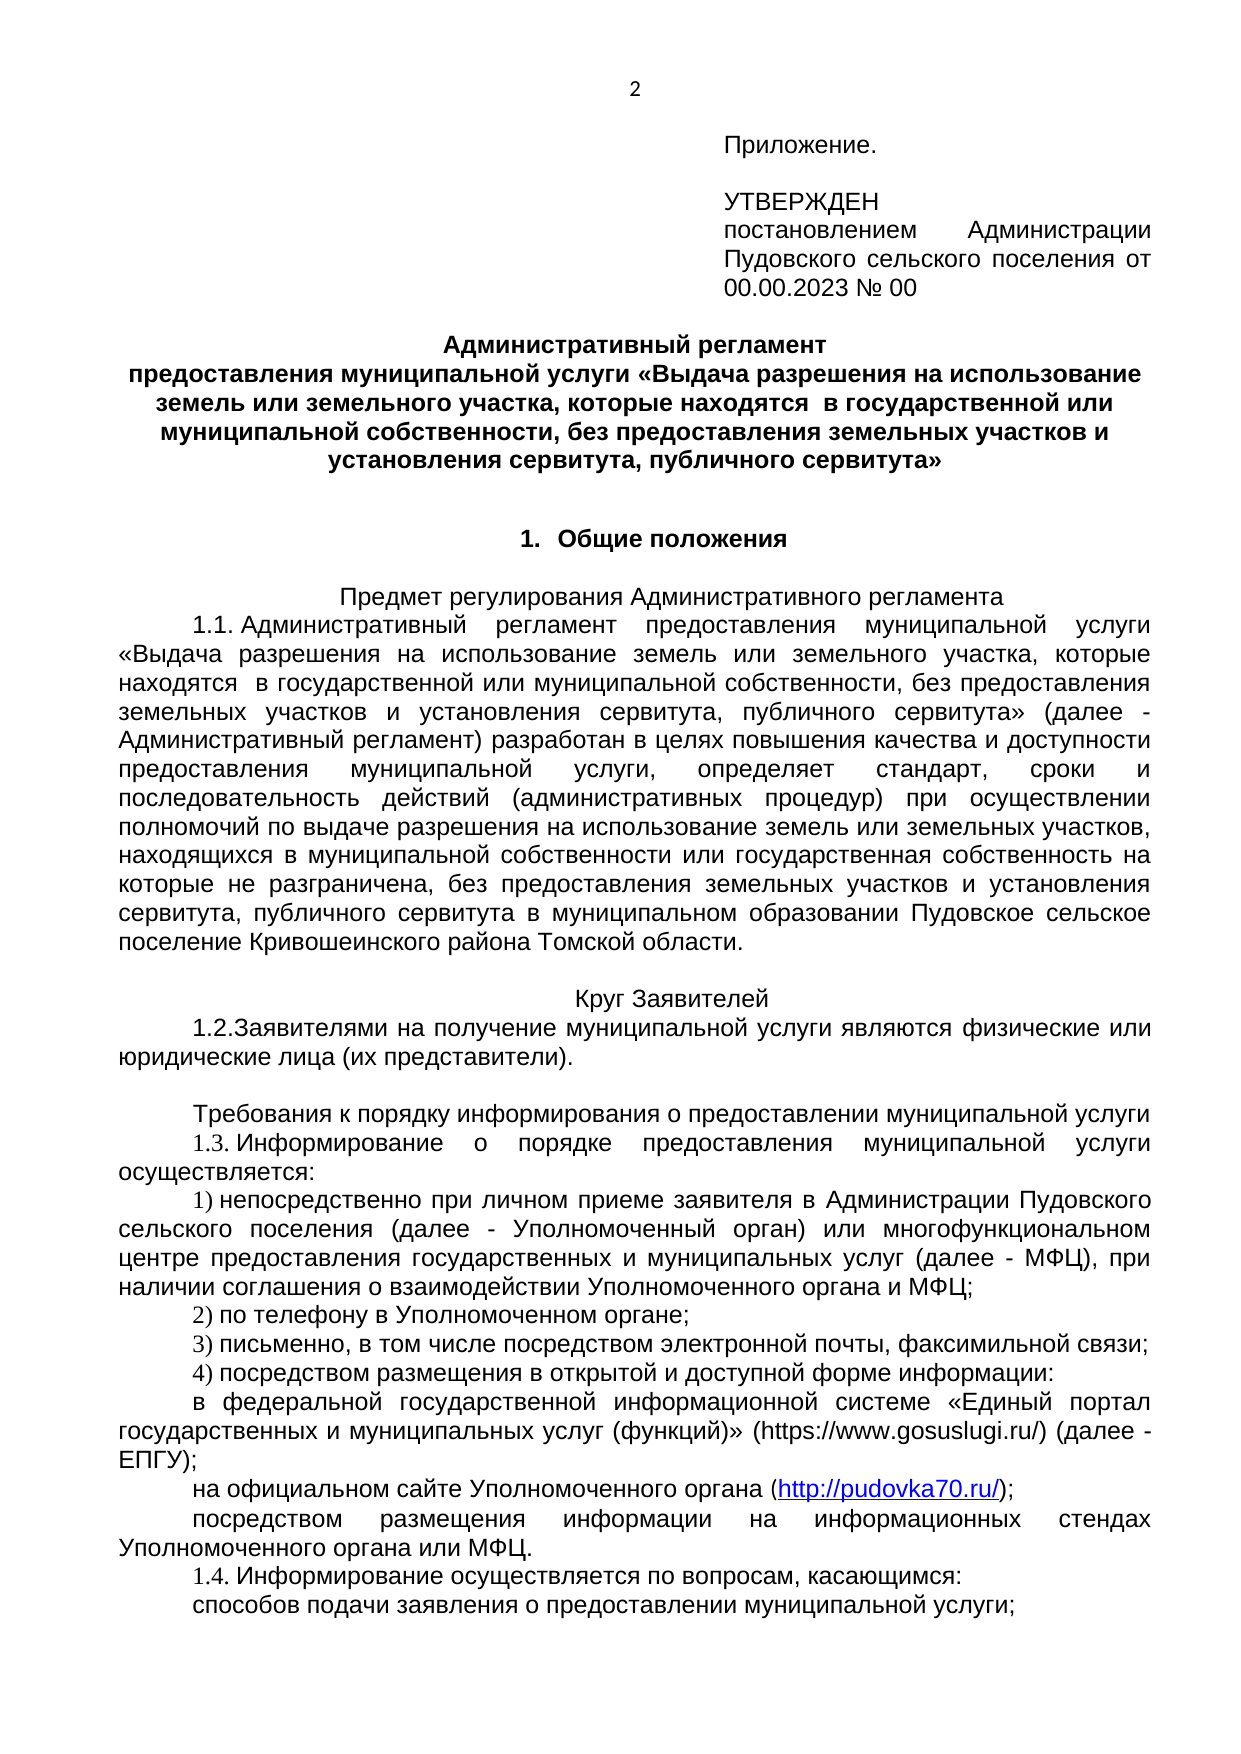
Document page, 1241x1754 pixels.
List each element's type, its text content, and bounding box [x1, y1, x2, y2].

list непосредственно при личном приеме заявителя в Администрации Пудовского сельского поселения (далее - Уполномоченный орган) или многофункциональном центре предоставления государственных и муниципальных услуг (далее - МФЦ), при наличии соглашения о взаимодействии Уполномоченного органа и МФЦ; [118, 1185, 1152, 1301]
text Требования к порядку информирования о предоставлении муниципальной услуги [118, 1099, 1152, 1128]
list по телефону в Уполномоченном органе; [118, 1301, 1152, 1329]
text способов подачи заявления о предоставлении муниципальной услуги; [118, 1590, 1152, 1619]
list посредством размещения в открытой и доступной форме информации: [118, 1358, 1152, 1387]
text Круг Заявителей [118, 984, 1152, 1013]
text Административный регламент [118, 330, 1152, 359]
text УТВЕРЖДЕН [723, 187, 1152, 215]
text 1.1. Административный регламент предоставления муниципальной услуги «Выдача разрешения на использование земель или земельного участка, которые находятся в государственной или муниципальной собственности, без предоставления земельных участков и установления сервитута, публичного сервитута» (далее - Административный регламент) разработан в целях повышения качества и доступности предоставления муниципальной услуги, определяет стандарт, сроки и последовательность действий (административных процедур) при осуществлении полномочий по выдаче разрешения на использование земель или земельных участков, находящихся в муниципальной собственности или государственная собственность на которые не разграничена, без предоставления земельных участков и установления сервитута, публичного сервитута в муниципальном образовании Пудовское сельское поселение Кривошеинского района Томской области. [118, 610, 1152, 955]
text Приложение. [723, 130, 1152, 158]
text 1.2.Заявителями на получение муниципальной услуги являются физические или юридические лица (их представители). [118, 1013, 1152, 1070]
text Предмет регулирования Административного регламента [118, 582, 1152, 610]
text в федеральной государственной информационной системе «Единый портал государственных и муниципальных услуг (функций)» (https://www.gosuslugi.ru/) (далее - ЕПГУ); [118, 1387, 1152, 1473]
list Информирование о порядке предоставления муниципальной услуги осуществляется: [118, 1128, 1152, 1185]
list письменно, в том числе посредством электронной почты, факсимильной связи; [118, 1329, 1152, 1358]
list Информирование осуществляется по вопросам, касающимся: [118, 1561, 1152, 1590]
text постановлением Администрации Пудовского сельского поселения от 00.00.2023 № 00 [723, 215, 1152, 302]
text предоставления муниципальной услуги «Выдача разрешения на использование земель или земельного участка, которые находятся в государственной или муниципальной собственности, без предоставления земельных участков и установления сервитута, публичного сервитута» [118, 359, 1152, 474]
text на официальном сайте Уполномоченного органа (http://pudovka70.ru/); [118, 1473, 1152, 1504]
text посредством размещения информации на информационных стендах Уполномоченного органа или МФЦ. [118, 1504, 1152, 1561]
list Общие положения [156, 524, 1152, 553]
